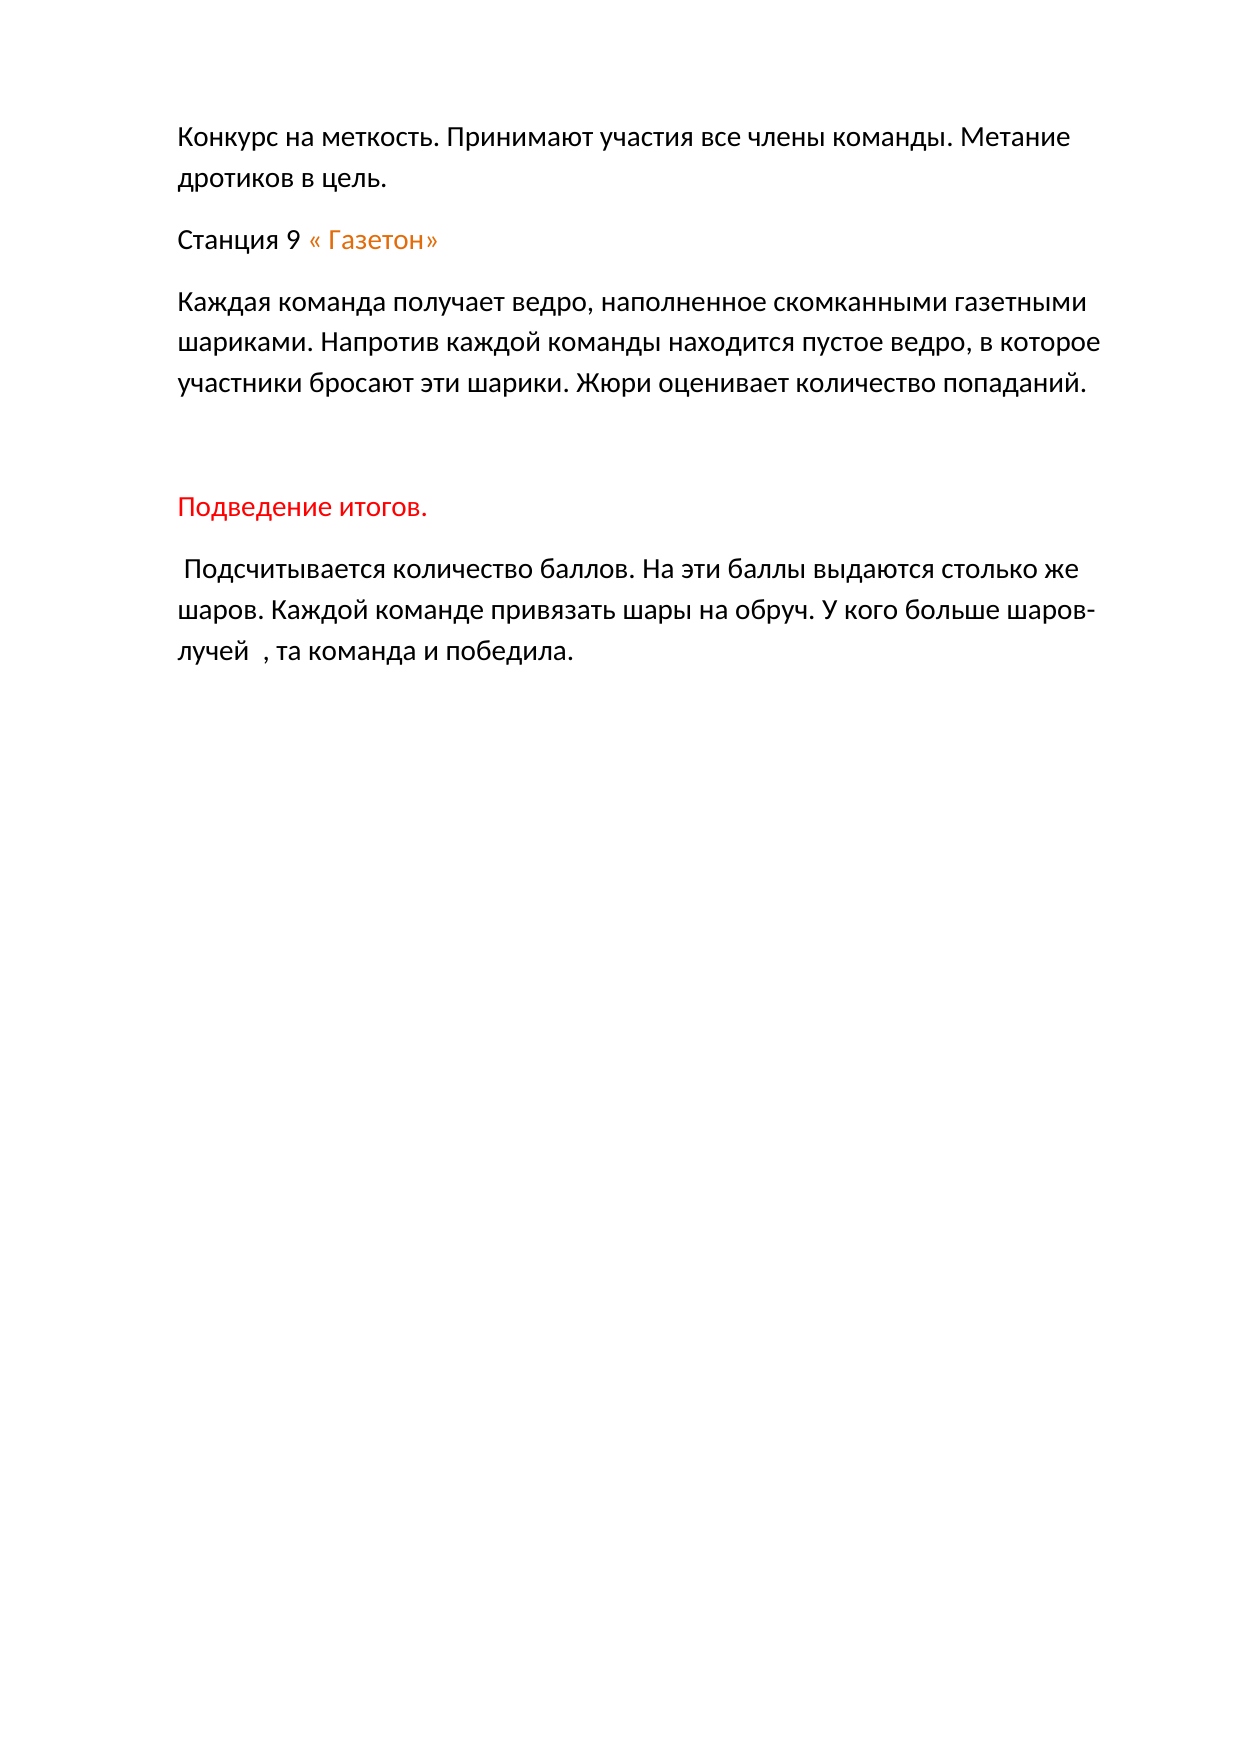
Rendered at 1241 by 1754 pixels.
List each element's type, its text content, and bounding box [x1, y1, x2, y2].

text Конкурс на меткость. Принимают участия все члены команды. Метание дротиков в цель. [177, 118, 1152, 195]
text Каждая команда получает ведро, наполненное скомканными газетными шариками. Напротив каждой команды находится пустое ведро, в которое участники бросают эти шарики. Жюри оценивает количество попаданий. [177, 283, 1152, 400]
text Подведение итогов. [177, 488, 1152, 524]
text Станция 9 « Газетон» [177, 221, 1152, 256]
text Подсчитывается количество баллов. На эти баллы выдаются столько же шаров. Каждой команде привязать шары на обруч. У кого больше шаров- лучей , та команда и победила. [177, 550, 1152, 667]
